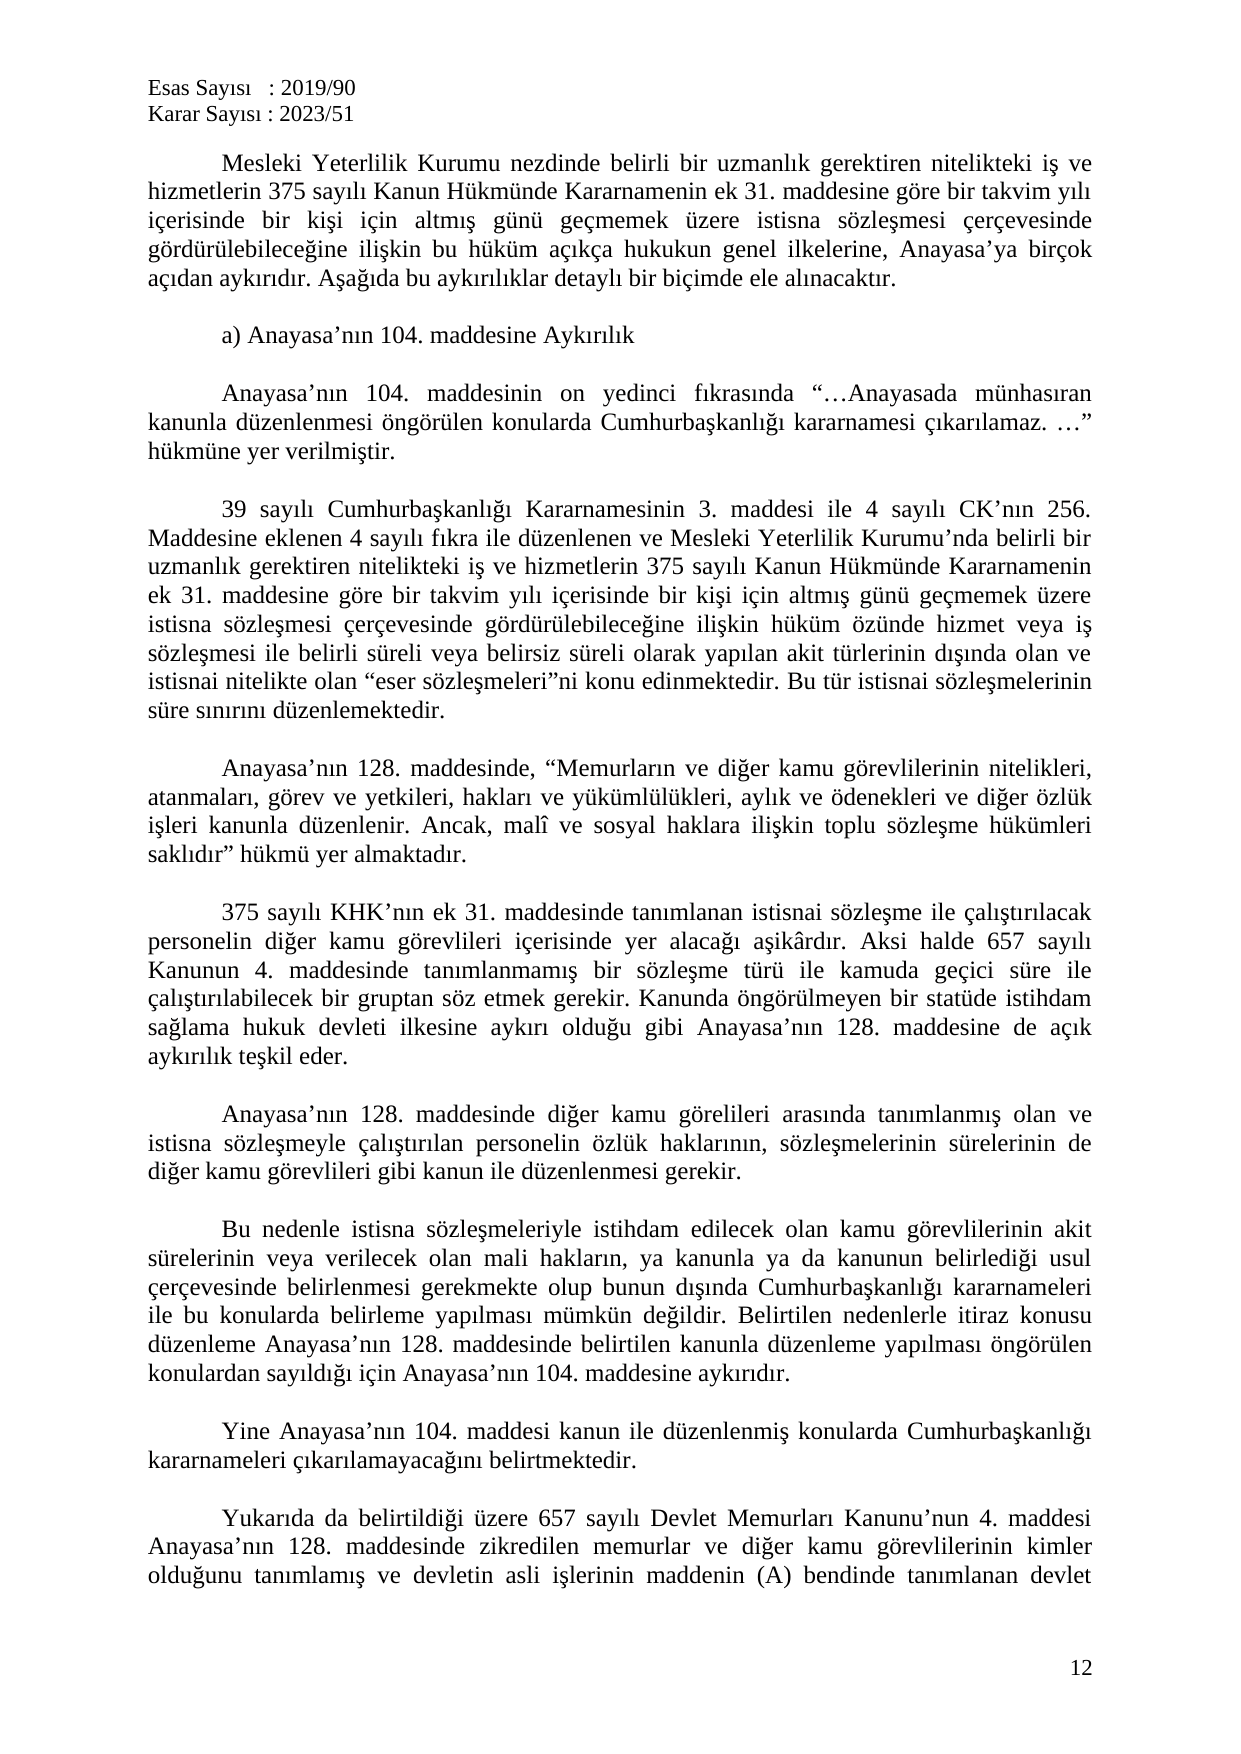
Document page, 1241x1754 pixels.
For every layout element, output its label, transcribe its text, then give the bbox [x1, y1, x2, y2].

text Mesleki Yeterlilik Kurumu nezdinde belirli bir uzmanlık gerektiren nitelikteki iş ve hizmetlerin 375 sayılı Kanun Hükmünde Kararnamenin ek 31. maddesine göre bir takvim yılı içerisinde bir kişi için altmış günü geçmemek üzere istisna sözleşmesi çerçevesinde gördürülebileceğine ilişkin bu hüküm açıkça hukukun genel ilkelerine, Anayasa’ya birçok açıdan aykırıdır. Aşağıda bu aykırılıklar detaylı bir biçimde ele alınacaktır. [148, 148, 1093, 291]
text Anayasa’nın 128. maddesinde diğer kamu görelileri arasında tanımlanmış olan ve istisna sözleşmeyle çalıştırılan personelin özlük haklarının, sözleşmelerinin sürelerinin de diğer kamu görevlileri gibi kanun ile düzenlenmesi gerekir. [148, 1099, 1093, 1185]
text Anayasa’nın 104. maddesinin on yedinci fıkrasında “…Anayasada münhasıran kanunla düzenlenmesi öngörülen konularda Cumhurbaşkanlığı kararnamesi çıkarılamaz. …” hükmüne yer verilmiştir. [148, 378, 1093, 465]
text Yine Anayasa’nın 104. maddesi kanun ile düzenlenmiş konularda Cumhurbaşkanlığı kararnameleri çıkarılamayacağını belirtmektedir. [148, 1416, 1093, 1473]
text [148, 1503, 1093, 1589]
text Bu nedenle istisna sözleşmeleriyle istihdam edilecek olan kamu görevlilerinin akit sürelerinin veya verilecek olan mali hakların, ya kanunla ya da kanunun belirlediği usul çerçevesinde belirlenmesi gerekmekte olup bunun dışında Cumhurbaşkanlığı kararnameleri ile bu konularda belirleme yapılması mümkün değildir. Belirtilen nedenlerle itiraz konusu düzenleme Anayasa’nın 128. maddesinde belirtilen kanunla düzenleme yapılması öngörülen konulardan sayıldığı için Anayasa’nın 104. maddesine aykırıdır. [148, 1214, 1093, 1387]
text 39 sayılı Cumhurbaşkanlığı Kararnamesinin 3. maddesi ile 4 sayılı CK’nın 256. Maddesine eklenen 4 sayılı fıkra ile düzenlenen ve Mesleki Yeterlilik Kurumu’nda belirli bir uzmanlık gerektiren nitelikteki iş ve hizmetlerin 375 sayılı Kanun Hükmünde Kararnamenin ek 31. maddesine göre bir takvim yılı içerisinde bir kişi için altmış günü geçmemek üzere istisna sözleşmesi çerçevesinde gördürülebileceğine ilişkin hüküm özünde hizmet veya iş sözleşmesi ile belirli süreli veya belirsiz süreli olarak yapılan akit türlerinin dışında olan ve istisnai nitelikte olan “eser sözleşmeleri”ni konu edinmektedir. Bu tür istisnai sözleşmelerinin süre sınırını düzenlemektedir. [148, 494, 1093, 724]
text a) Anayasa’nın 104. maddesine Aykırılık [148, 321, 1093, 349]
text 375 sayılı KHK’nın ek 31. maddesinde tanımlanan istisnai sözleşme ile çalıştırılacak personelin diğer kamu görevlileri içerisinde yer alacağı aşikârdır. Aksi halde 657 sayılı Kanunun 4. maddesinde tanımlanmamış bir sözleşme türü ile kamuda geçici süre ile çalıştırılabilecek bir gruptan söz etmek gerekir. Kanunda öngörülmeyen bir statüde istihdam sağlama hukuk devleti ilkesine aykırı olduğu gibi Anayasa’nın 128. maddesine de açık aykırılık teşkil eder. [148, 897, 1093, 1070]
text Anayasa’nın 128. maddesinde, “Memurların ve diğer kamu görevlilerinin nitelikleri, atanmaları, görev ve yetkileri, hakları ve yükümlülükleri, aylık ve ödenekleri ve diğer özlük işleri kanunla düzenlenir. Ancak, malî ve sosyal haklara ilişkin toplu sözleşme hükümleri saklıdır” hükmü yer almaktadır. [148, 753, 1093, 868]
